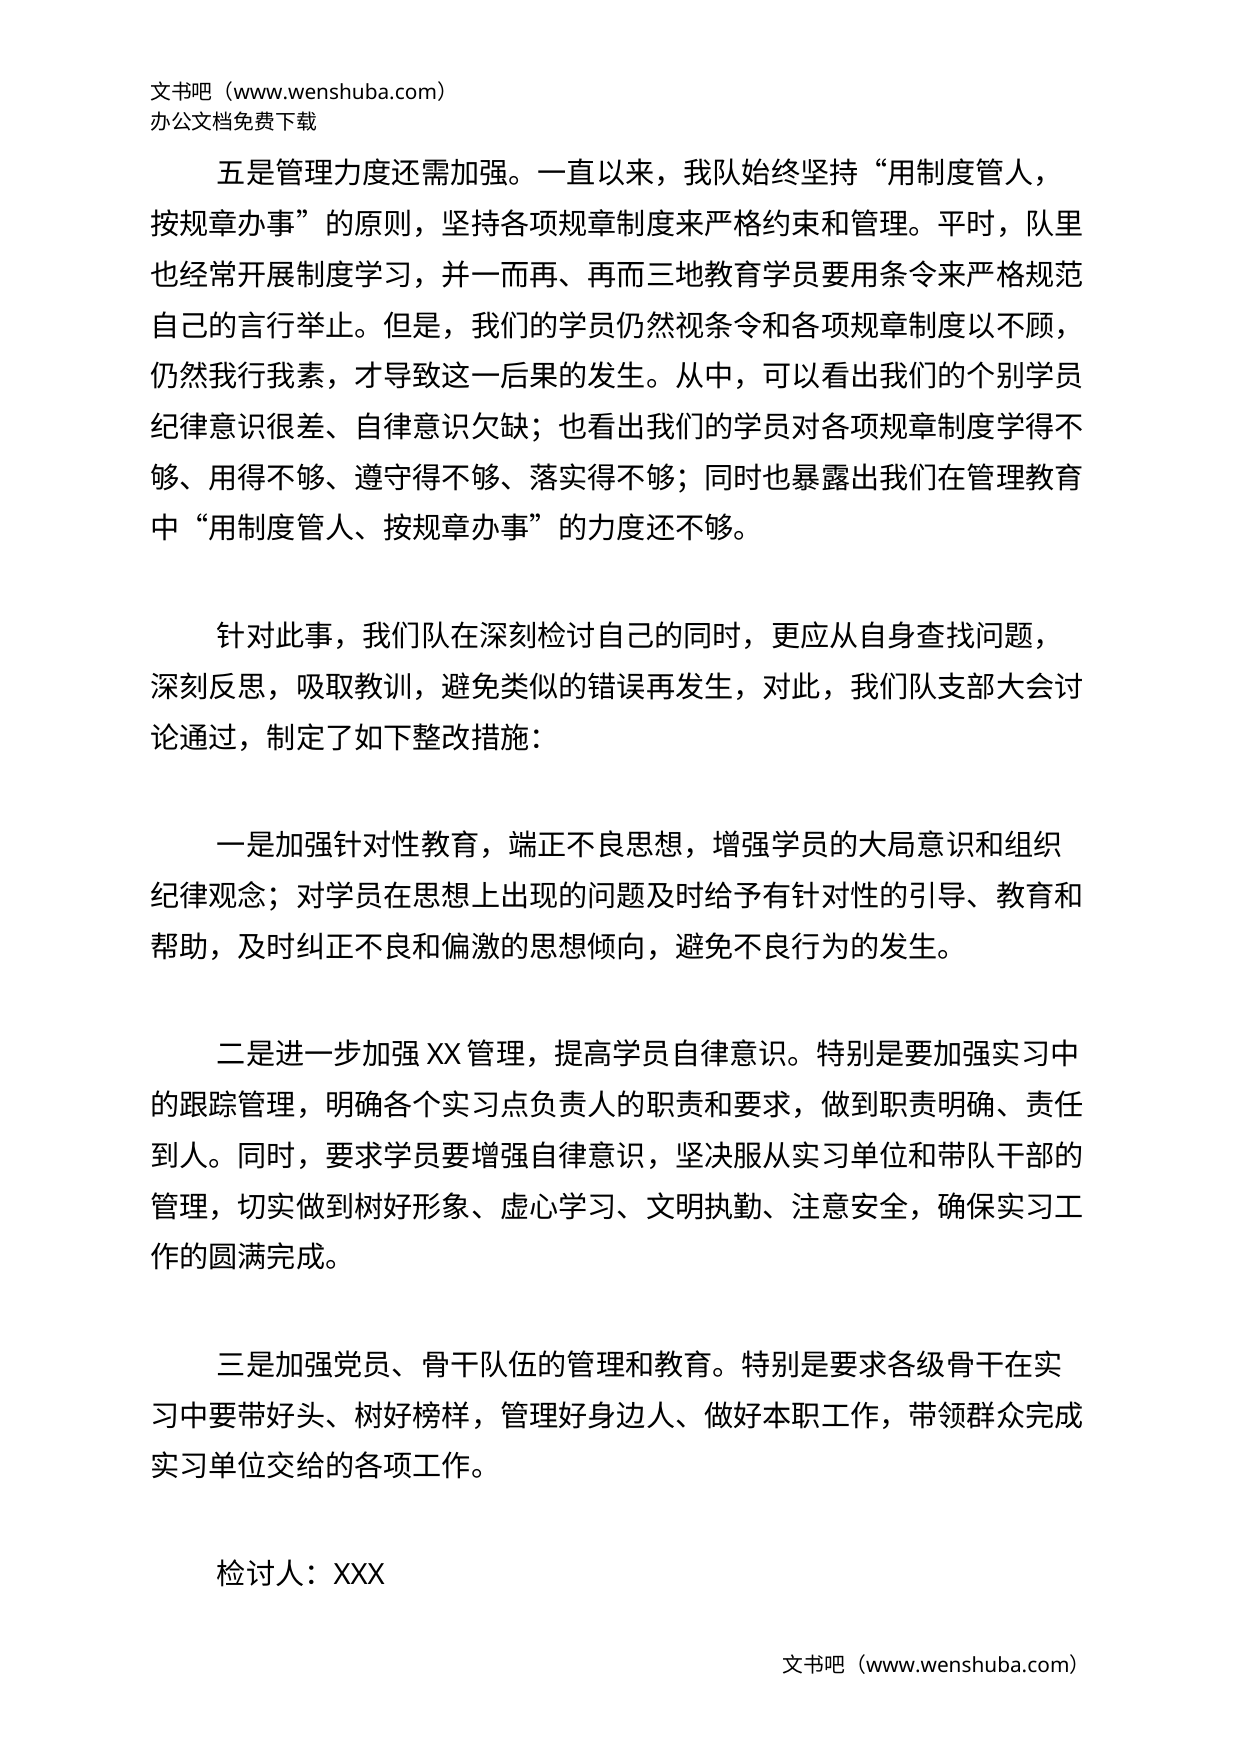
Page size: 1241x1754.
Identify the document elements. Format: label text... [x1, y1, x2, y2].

text 三是加强党员、骨干队伍的管理和教育。特别是要求各级骨干在实习中要带好头、树好榜样，管理好身边人、做好本职工作，带领群众完成实习单位交给的各项工作。 [150, 1341, 1090, 1485]
text 一是加强针对性教育，端正不良思想，增强学员的大局意识和组织纪律观念；对学员在思想上出现的问题及时给予有针对性的引导、教育和帮助，及时纠正不良和偏激的思想倾向，避免不良行为的发生。 [150, 822, 1090, 966]
text 检讨人：XXX [150, 1551, 1090, 1593]
text 二是进一步加强XX管理，提高学员自律意识。特别是要加强实习中的跟踪管理，明确各个实习点负责人的职责和要求，做到职责明确、责任到人。同时，要求学员要增强自律意识，坚决服从实习单位和带队干部的管理，切实做到树好形象、虚心学习、文明执勤、注意安全，确保实习工作的圆满完成。 [150, 1031, 1090, 1276]
text 五是管理力度还需加强。一直以来，我队始终坚持“用制度管人，按规章办事”的原则，坚持各项规章制度来严格约束和管理。平时，队里也经常开展制度学习，并一而再、再而三地教育学员要用条令来严格规范自己的言行举止。但是，我们的学员仍然视条令和各项规章制度以不顾，仍然我行我素，才导致这一后果的发生。从中，可以看出我们的个别学员纪律意识很差、自律意识欠缺；也看出我们的学员对各项规章制度学得不够、用得不够、遵守得不够、落实得不够；同时也暴露出我们在管理教育中“用制度管人、按规章办事”的力度还不够。 [150, 150, 1090, 547]
text 针对此事，我们队在深刻检讨自己的同时，更应从自身查找问题，深刻反思，吸取教训，避免类似的错误再发生，对此，我们队支部大会讨论通过，制定了如下整改措施： [150, 613, 1090, 756]
